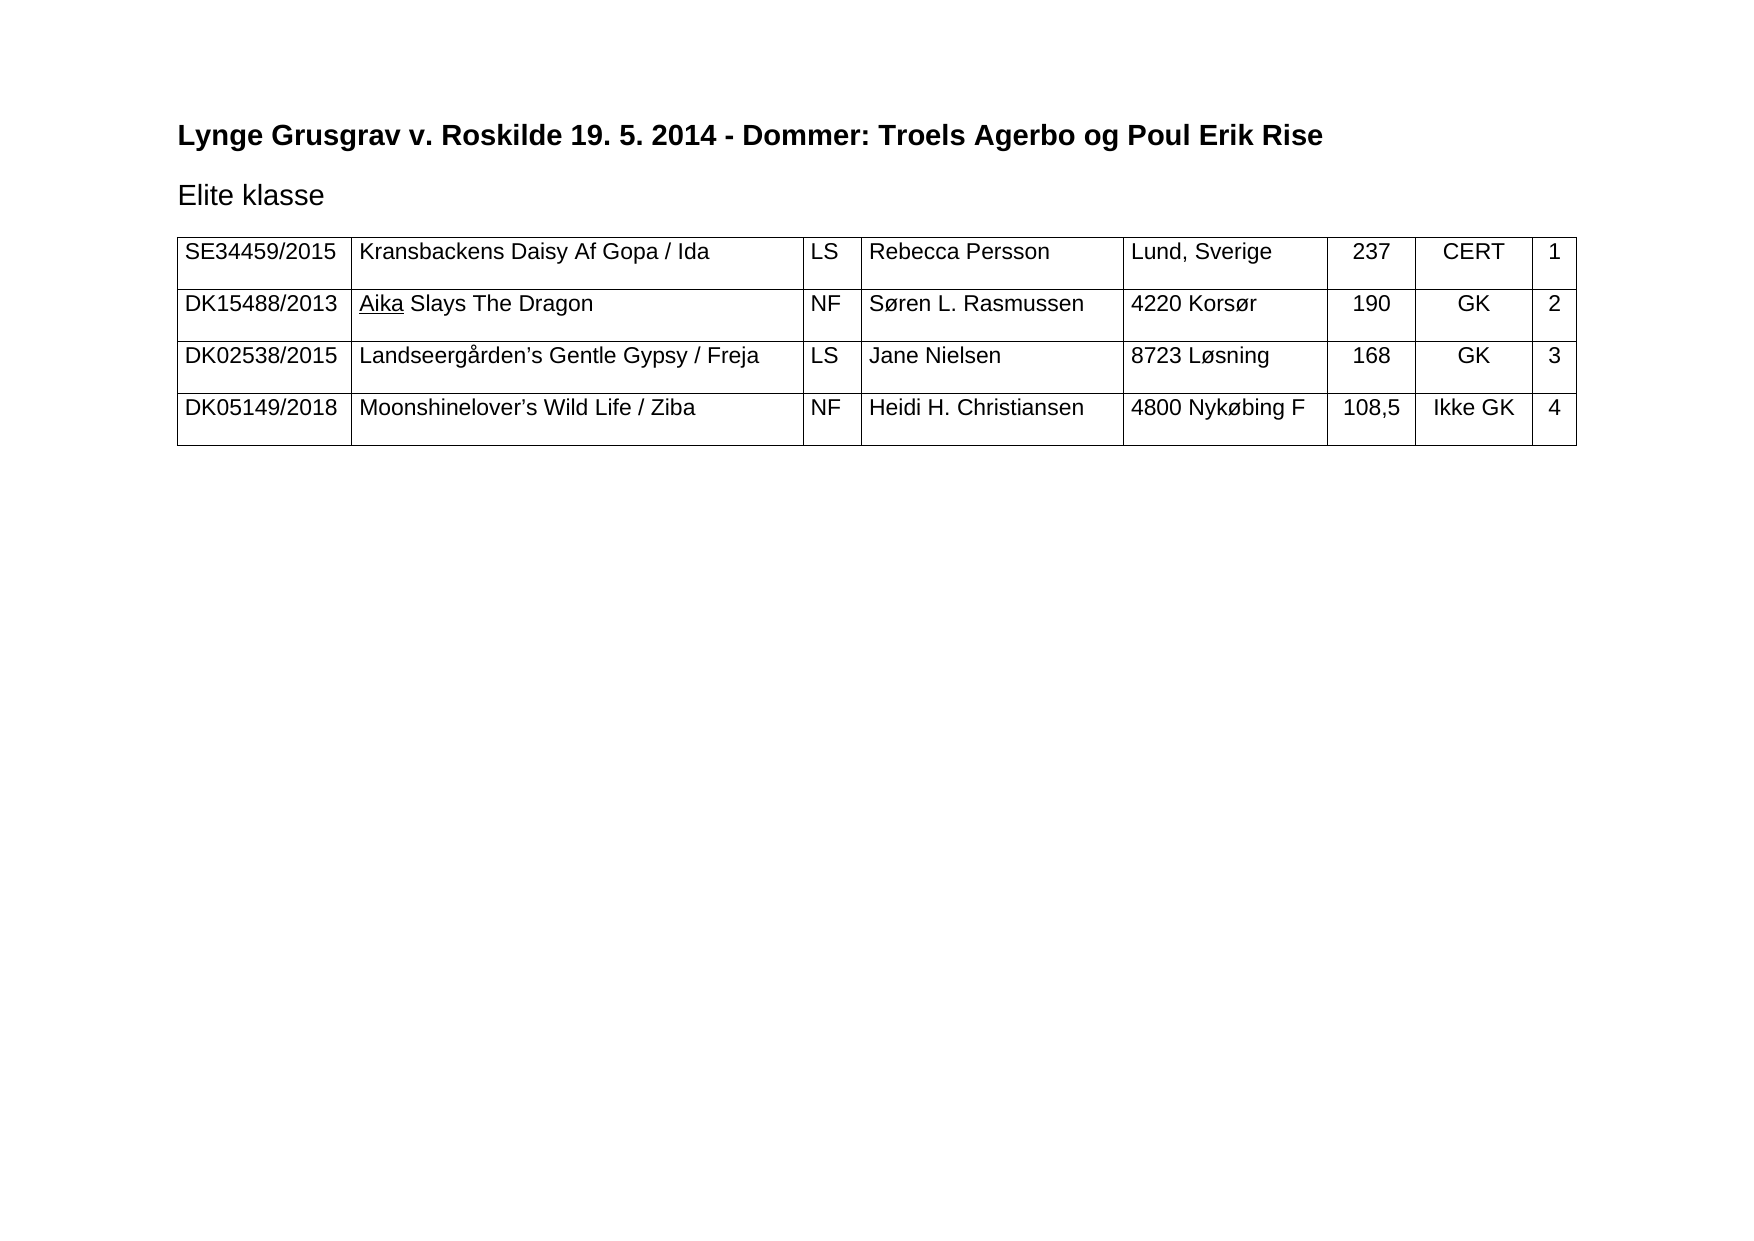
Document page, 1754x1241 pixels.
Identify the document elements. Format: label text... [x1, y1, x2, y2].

table_cell Landseergården’s Gentle Gypsy / Freja [352, 342, 803, 393]
table_header 1 [1533, 238, 1576, 289]
table_header SE34459/2015 [178, 238, 351, 289]
table_cell 4220 Korsør [1124, 290, 1327, 341]
table_header LS [804, 238, 861, 289]
table_cell 168 [1328, 342, 1415, 393]
table_header CERT [1416, 238, 1532, 289]
table_cell 8723 Løsning [1124, 342, 1327, 393]
table_header Lund, Sverige [1124, 238, 1327, 289]
table_cell NF [804, 394, 861, 445]
table_cell Jane Nielsen [862, 342, 1123, 393]
table_cell 2 [1533, 290, 1576, 341]
table_cell Moonshinelover’s Wild Life / Ziba [352, 394, 803, 445]
table_cell LS [804, 342, 861, 393]
table_cell Aika Slays The Dragon [352, 290, 803, 341]
table_cell 108,5 [1328, 394, 1415, 445]
table_cell NF [804, 290, 861, 341]
table_cell DK15488/2013 [178, 290, 351, 341]
table_cell 4800 Nykøbing F [1124, 394, 1327, 445]
text Elite klasse [177, 177, 1577, 211]
table_cell 3 [1533, 342, 1576, 393]
table_cell GK [1416, 342, 1532, 393]
table_cell DK02538/2015 [178, 342, 351, 393]
table_cell Ikke GK [1416, 394, 1532, 445]
table_cell 4 [1533, 394, 1576, 445]
table_cell Søren L. Rasmussen [862, 290, 1123, 341]
table_cell GK [1416, 290, 1532, 341]
table_cell 190 [1328, 290, 1415, 341]
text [177, 118, 1577, 152]
table_cell Heidi H. Christiansen [862, 394, 1123, 445]
table_cell DK05149/2018 [178, 394, 351, 445]
table_header 237 [1328, 238, 1415, 289]
table_header Kransbackens Daisy Af Gopa / Ida [352, 238, 803, 289]
table_header Rebecca Persson [862, 238, 1123, 289]
